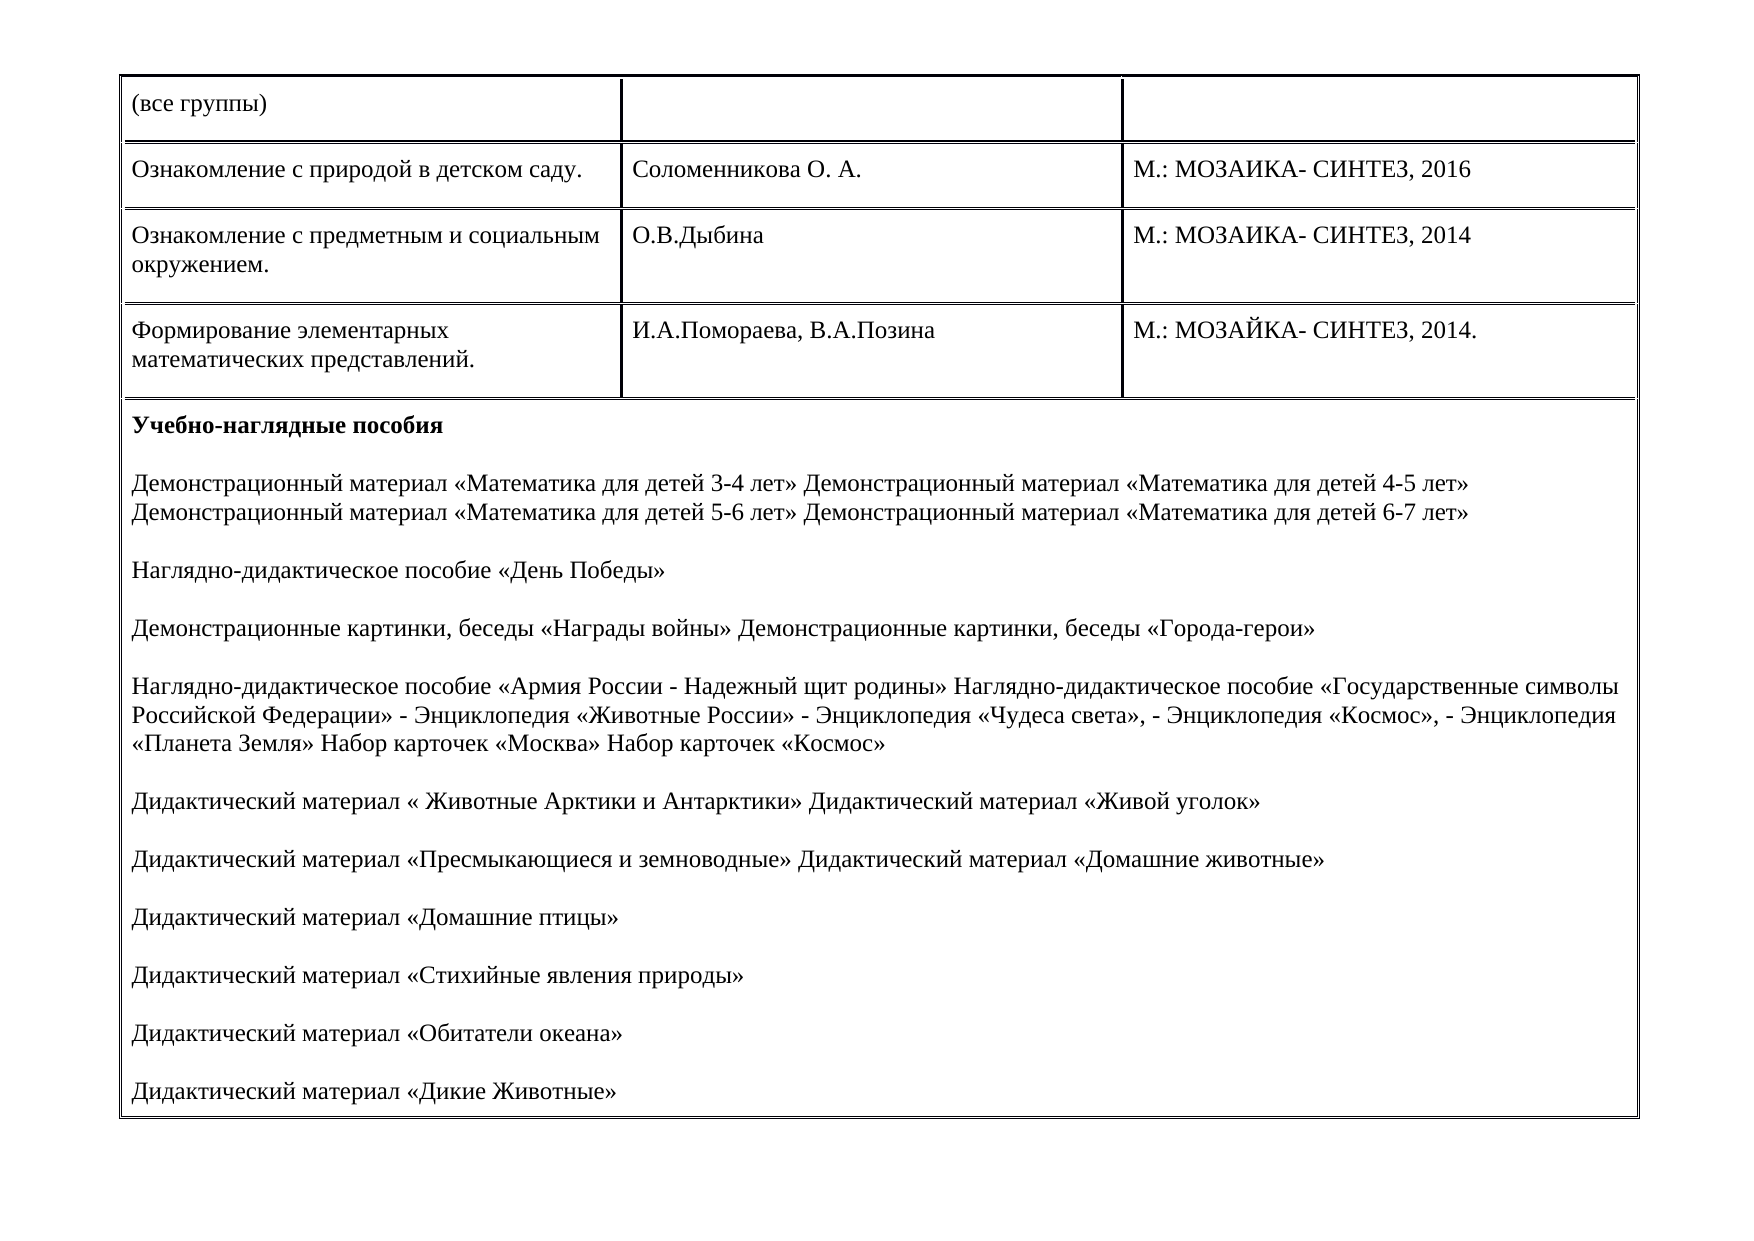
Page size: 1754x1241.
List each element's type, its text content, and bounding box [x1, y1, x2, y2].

table_cell Соломенникова О. А. [623, 144, 1121, 206]
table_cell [1122, 77, 1637, 140]
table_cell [122, 396, 1637, 1116]
table_cell И.А.Помораева, В.А.Позина [623, 305, 1121, 396]
table_cell Ознакомление с природой в детском саду. [122, 140, 620, 206]
table_cell Формирование элементарных математических представлений. [122, 301, 620, 396]
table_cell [621, 76, 1122, 140]
table_cell М.: МОЗАИКА- СИНТЕЗ, 2014 [1124, 206, 1637, 301]
table_cell М.: МОЗАИКА- СИНТЕЗ, 2016 [1124, 140, 1637, 206]
table_cell О.В.Дыбина [623, 210, 1121, 301]
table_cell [122, 77, 621, 140]
table_cell Ознакомление с предметным и социальным окружением. [122, 206, 620, 301]
table_cell М.: МОЗАЙКА- СИНТЕЗ, 2014. [1124, 301, 1637, 396]
